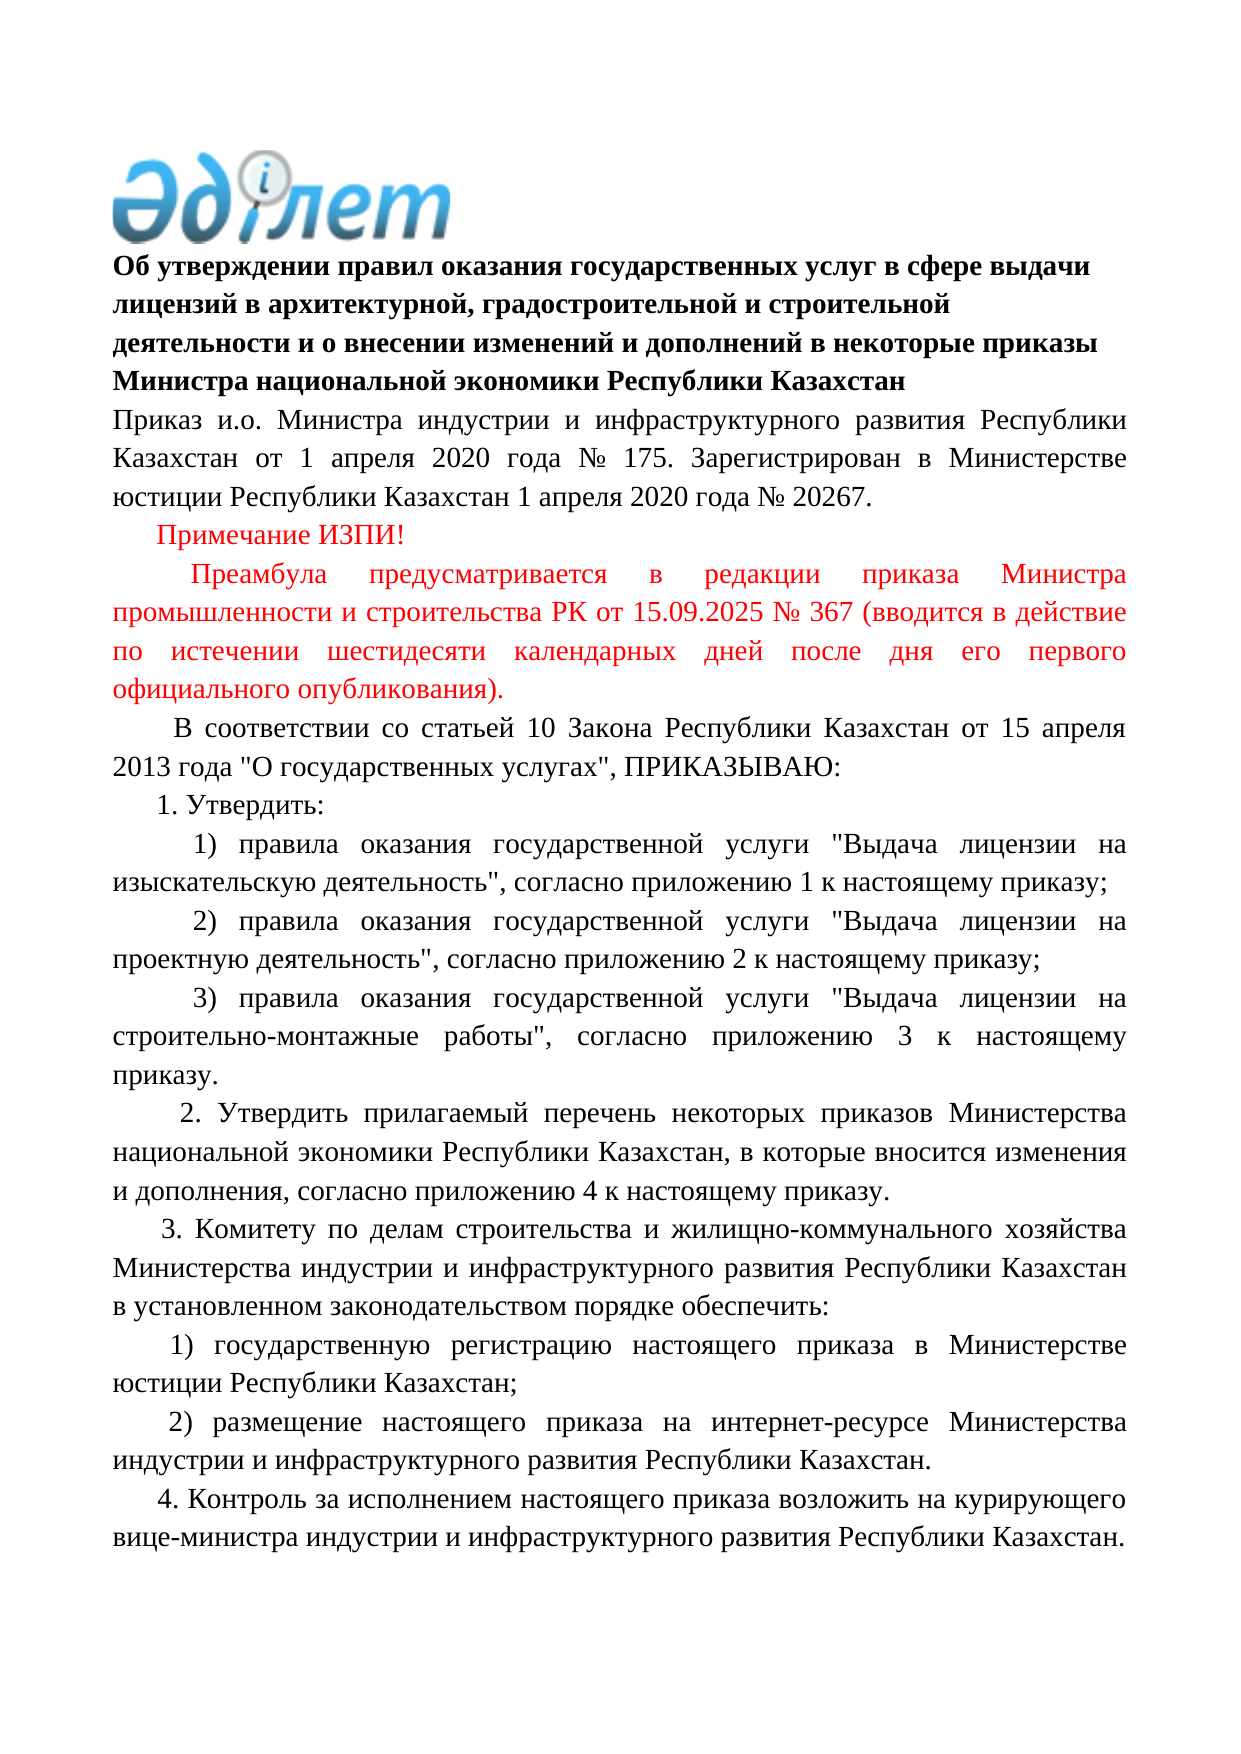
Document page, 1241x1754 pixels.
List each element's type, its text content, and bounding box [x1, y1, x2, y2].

text Примечание ИЗПИ! [112, 517, 1128, 551]
text 3) правила оказания государственной услуги "Выдача лицензии на строительно-монтажные работы", согласно приложению 3 к настоящему приказу. [112, 980, 1128, 1091]
text Об утверждении правил оказания государственных услуг в сфере выдачи лицензий в архитектурной, градостроительной и строительной деятельности и о внесении изменений и дополнений в некоторые приказы Министра национальной экономики Республики Казахстан [112, 248, 1128, 397]
text 1. Утвердить: [112, 787, 1128, 821]
picture [112, 150, 451, 244]
text 2) правила оказания государственной услуги "Выдача лицензии на проектную деятельность", согласно приложению 2 к настоящему приказу; [112, 903, 1128, 975]
text 2. Утвердить прилагаемый перечень некоторых приказов Министерства национальной экономики Республики Казахстан, в которые вносится изменения и дополнения, согласно приложению 4 к настоящему приказу. [112, 1096, 1128, 1206]
text 3. Комитету по делам строительства и жилищно-коммунального хозяйства Министерства индустрии и инфраструктурного развития Республики Казахстан в установленном законодательством порядке обеспечить: [112, 1211, 1128, 1322]
text 2) размещение настоящего приказа на интернет-ресурсе Министерства индустрии и инфраструктурного развития Республики Казахстан. [112, 1404, 1128, 1476]
text Преамбула предусматривается в редакции приказа Министра промышленности и строительства РК от 15.09.2025 № 367 (вводится в действие по истечении шестидесяти календарных дней после дня его первого официального опубликования). [112, 556, 1128, 705]
text В соответствии со статьей 10 Закона Республики Казахстан от 15 апреля 2013 года "О государственных услугах", ПРИКАЗЫВАЮ: [112, 710, 1128, 782]
text 4. Контроль за исполнением настоящего приказа возложить на курирующего вице-министра индустрии и инфраструктурного развития Республики Казахстан. [112, 1481, 1128, 1553]
text 1) правила оказания государственной услуги "Выдача лицензии на изыскательскую деятельность", согласно приложению 1 к настоящему приказу; [112, 826, 1128, 898]
text 1) государственную регистрацию настоящего приказа в Министерстве юстиции Республики Казахстан; [112, 1327, 1128, 1399]
text Приказ и.о. Министра индустрии и инфраструктурного развития Республики Казахстан от 1 апреля 2020 года № 175. Зарегистрирован в Министерстве юстиции Республики Казахстан 1 апреля 2020 года № 20267. [112, 402, 1128, 512]
